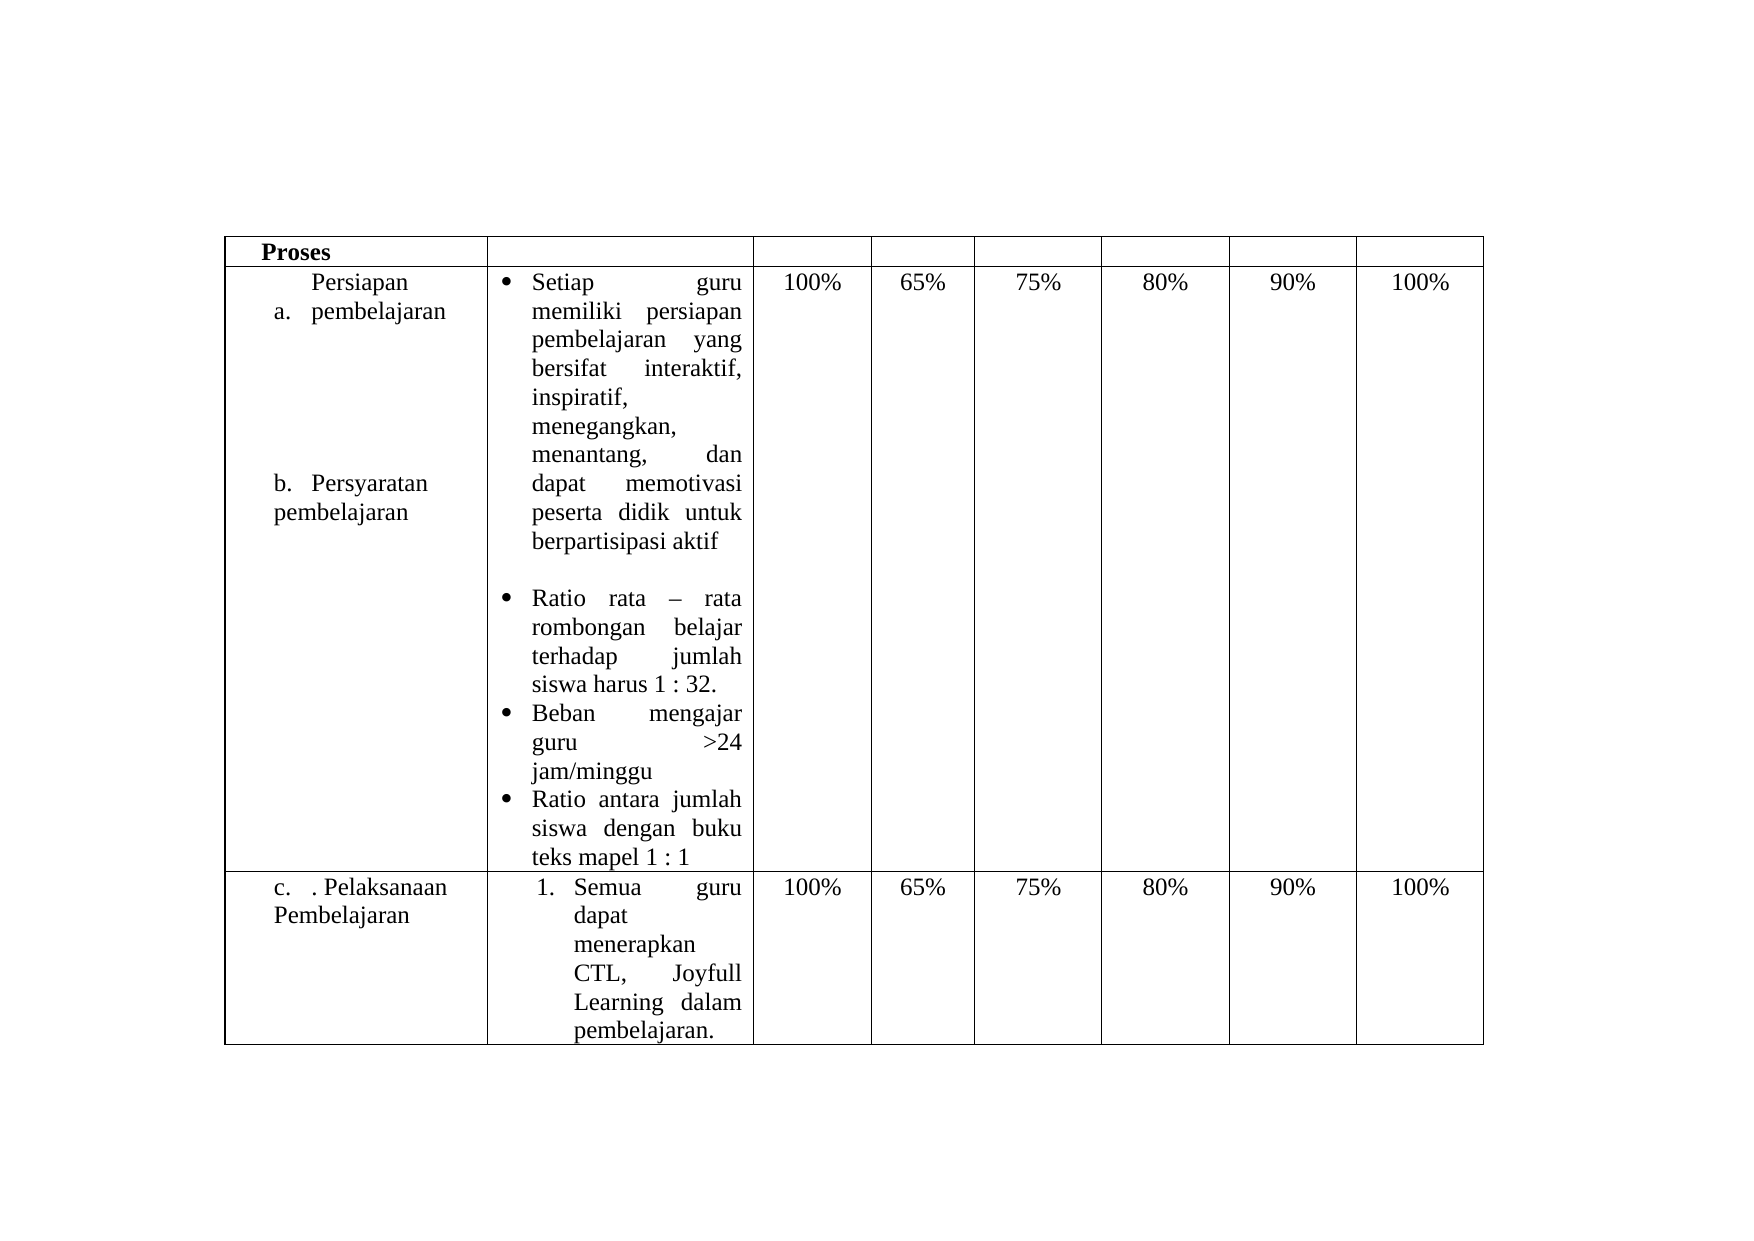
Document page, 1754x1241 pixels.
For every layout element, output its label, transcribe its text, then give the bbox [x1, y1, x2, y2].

table_cell 80% [1102, 872, 1229, 1044]
table_cell [975, 237, 1101, 266]
table_cell 100% [754, 872, 871, 1044]
table_cell Persiapan pembelajaran Persyaratan pembelajaran [226, 267, 487, 871]
table_cell 100% [1357, 872, 1483, 1044]
table_cell 75% [975, 267, 1101, 871]
table_cell 90% [1230, 267, 1356, 871]
table_cell [488, 237, 753, 266]
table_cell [226, 872, 487, 1044]
table_cell [1102, 237, 1229, 266]
table_cell Setiap guru memiliki persiapan pembelajaran yang bersifat interaktif, inspiratif, menegangkan, menantang, dan dapat memotivasi peserta didik untuk berpartisipasi aktif Ratio rata – rata rombongan belajar terhadap jumlah siswa harus 1 : 32. Beban mengajar guru >24 jam/minggu Ratio antara jumlah siswa dengan buku teks mapel 1 : 1 [488, 267, 753, 871]
table_cell 65% [872, 872, 974, 1044]
table_cell 80% [1102, 267, 1229, 871]
table_cell 2. Standar Proses [226, 237, 487, 266]
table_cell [488, 872, 753, 1044]
table_cell [1357, 237, 1483, 266]
table_cell 65% [872, 267, 974, 871]
table_cell 100% [1357, 267, 1483, 871]
table_cell 90% [1230, 872, 1356, 1044]
table_cell [1230, 237, 1356, 266]
table_cell 100% [754, 267, 871, 871]
table_cell [754, 237, 871, 266]
table_cell [872, 237, 974, 266]
table_cell 75% [975, 872, 1101, 1044]
